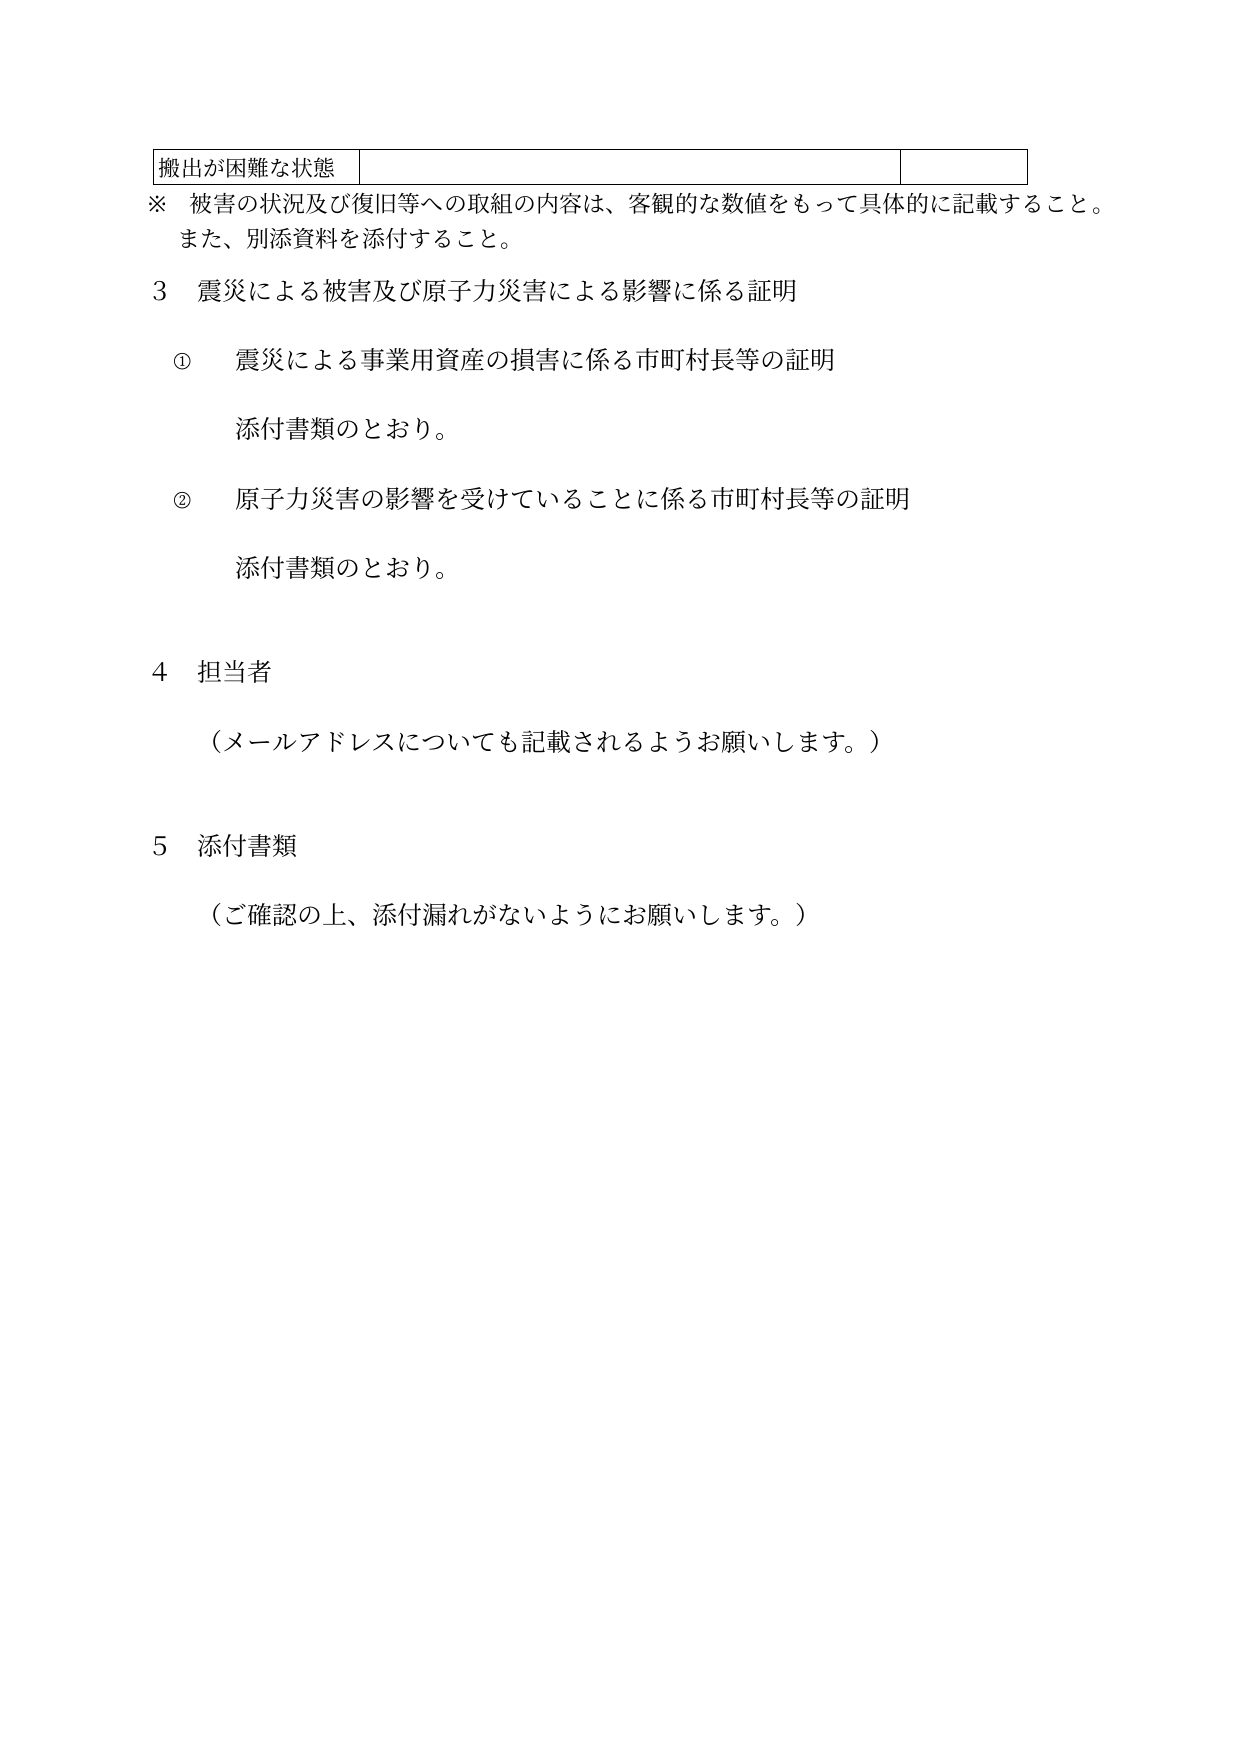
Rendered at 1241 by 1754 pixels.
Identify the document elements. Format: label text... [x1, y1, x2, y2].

text （メールアドレスについても記載されるようお願いします。） [148, 706, 1092, 775]
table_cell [901, 150, 1027, 184]
list 添付書類のとおり。 [210, 393, 1092, 463]
text ５ 添付書類 [148, 810, 1092, 879]
list 震災による事業用資産の損害に係る市町村長等の証明 [173, 324, 1092, 393]
text （ご確認の上、添付漏れがないようにお願いします。） [148, 879, 1092, 948]
list 添付書類のとおり。 [210, 532, 1092, 602]
text ３ 震災による被害及び原子力災害による影響に係る証明 [148, 255, 1092, 324]
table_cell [360, 150, 900, 184]
text ４ 担当者 [148, 636, 1092, 706]
text ※ 被害の状況及び復旧等への取組の内容は、客観的な数値をもって具体的に記載すること。また、別添資料を添付すること。 [148, 185, 1092, 255]
list 原子力災害の影響を受けていることに係る市町村長等の証明 [173, 463, 1092, 532]
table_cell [154, 150, 359, 184]
